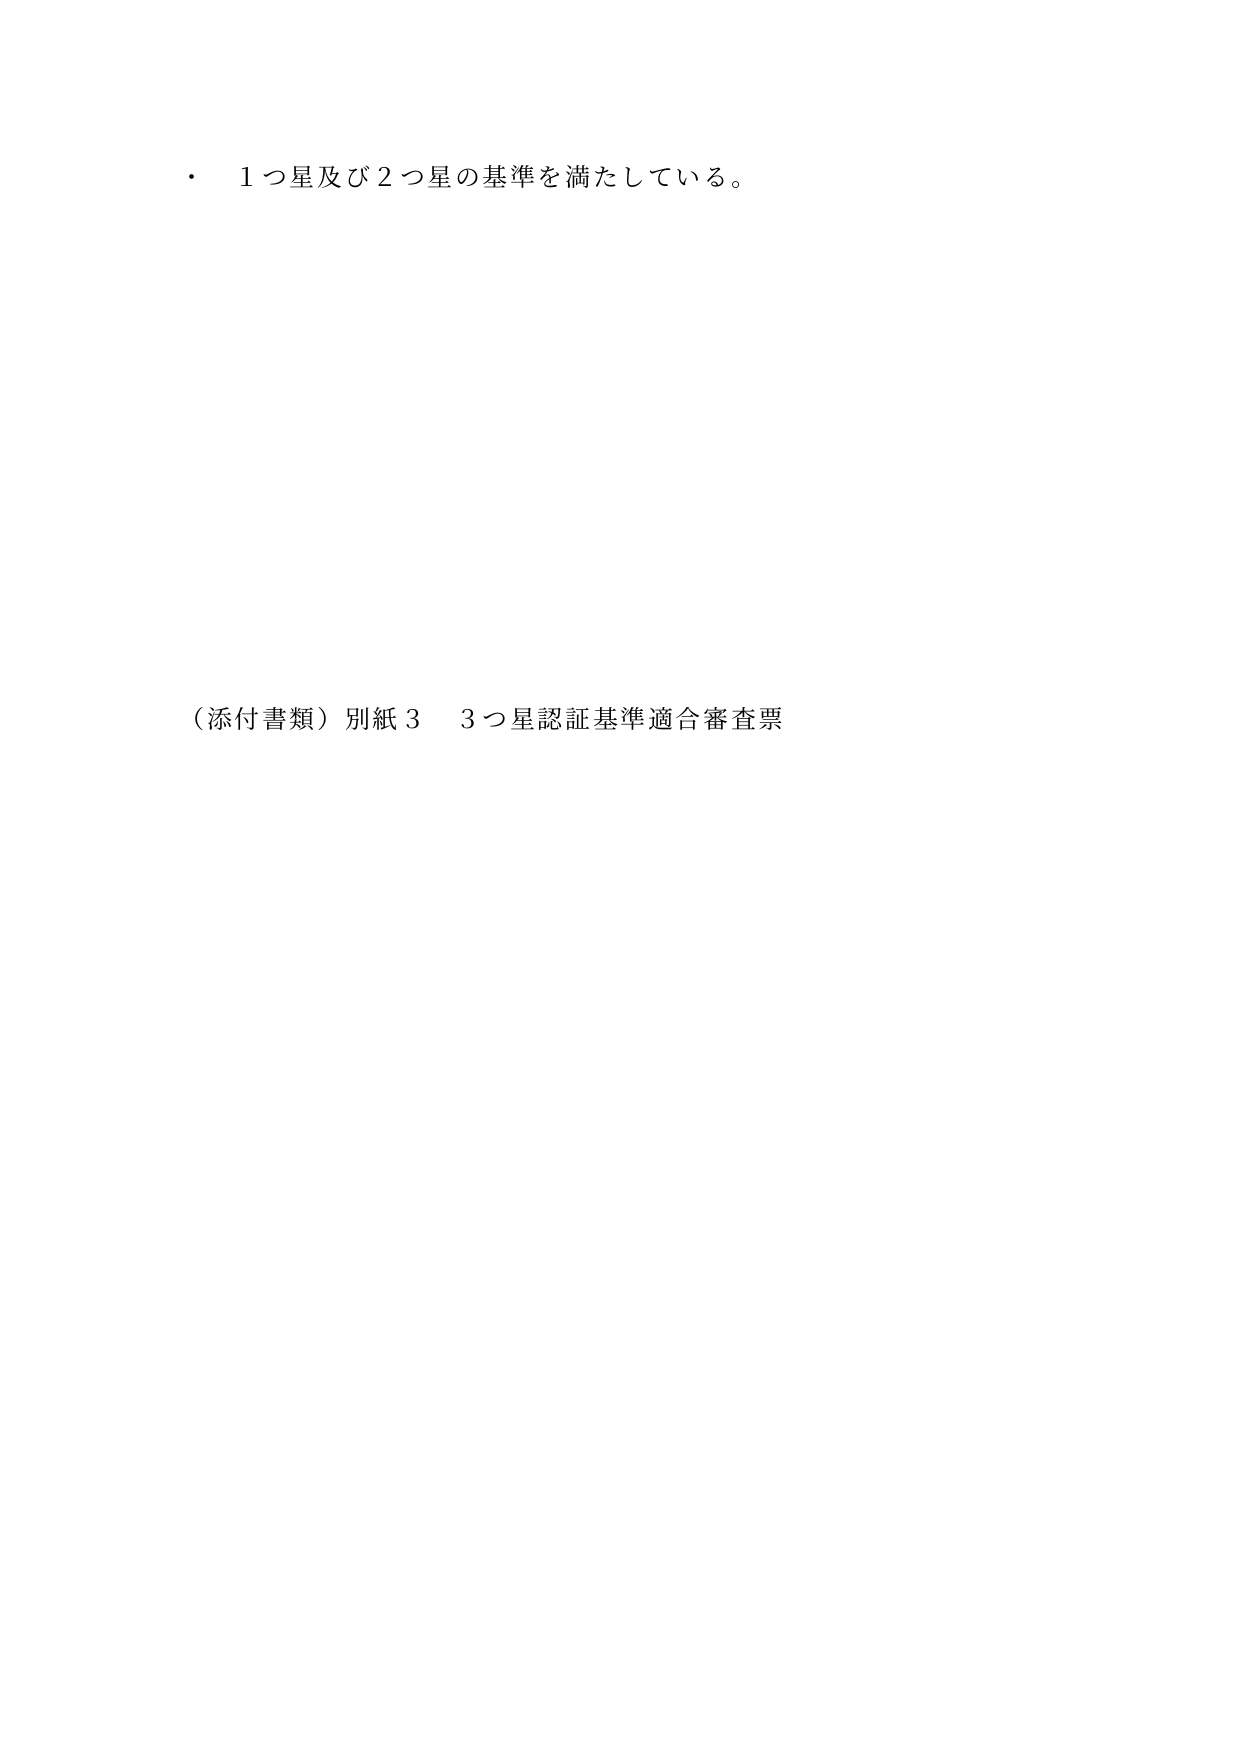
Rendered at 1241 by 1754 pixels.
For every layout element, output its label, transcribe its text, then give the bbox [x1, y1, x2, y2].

text ・ １つ星及び２つ星の基準を満たしている。 [179, 149, 1090, 203]
text （添付書類）別紙３ ３つ星認証基準適合審査票 [179, 690, 1090, 744]
